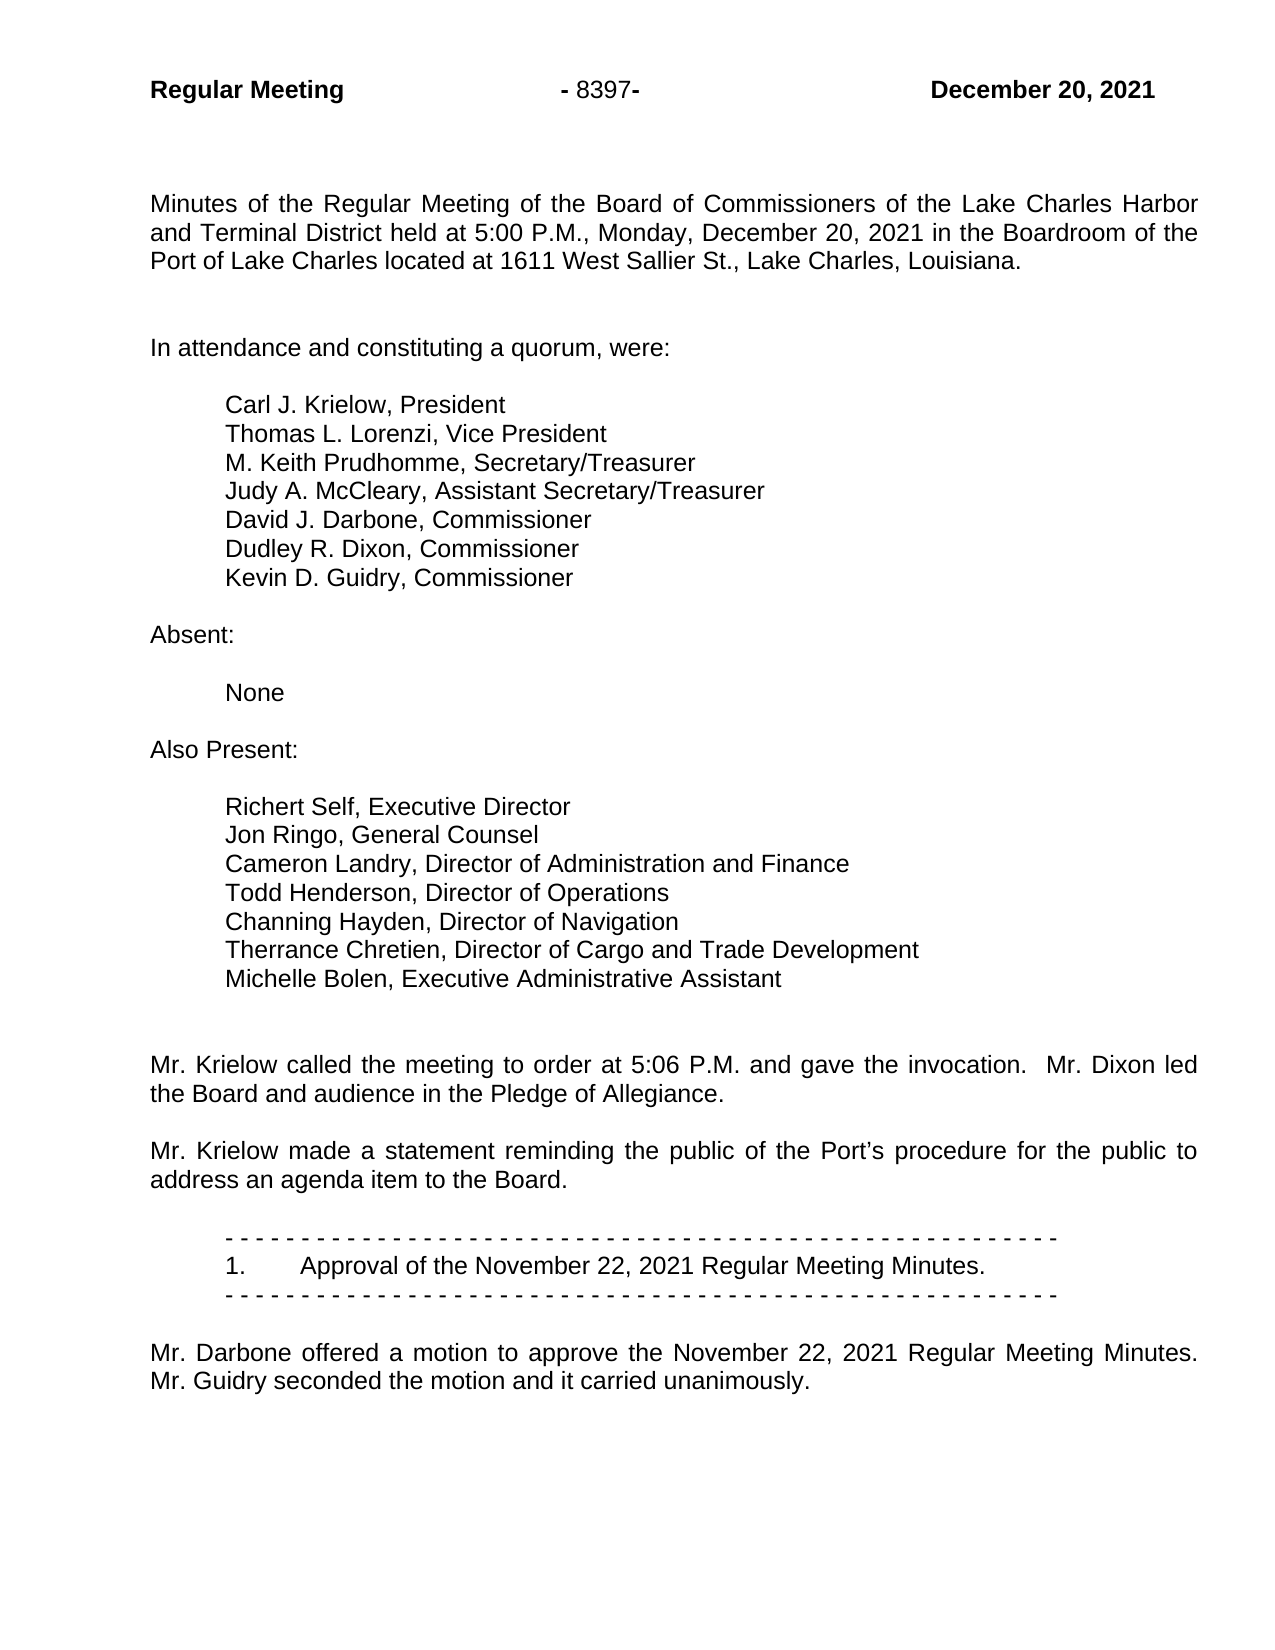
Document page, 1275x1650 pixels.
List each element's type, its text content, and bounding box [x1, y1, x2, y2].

text Jon Ringo, General Counsel [150, 820, 1200, 849]
text Mr. Krielow called the meeting to order at 5:06 P.M. and gave the invocation. Mr. Dixon led the Board and audience in the Pledge of Allegiance. [150, 1050, 1200, 1107]
text Minutes of the Regular Meeting of the Board of Commissioners of the Lake Charles Harbor and Terminal District held at 5:00 P.M., Monday, December 20, 2021 in the Boardroom of the Port of Lake Charles located at 1611 West Sallier St., Lake Charles, Louisiana. [150, 189, 1200, 275]
text 1. Approval of the November 22, 2021 Regular Meeting Minutes. [225, 1251, 1050, 1280]
text None [150, 677, 1200, 706]
text Mr. Darbone offered a motion to approve the November 22, 2021 Regular Meeting Minutes. Mr. Guidry seconded the motion and it carried unanimously. [150, 1337, 1200, 1395]
text Kevin D. Guidry, Commissioner [150, 562, 1200, 591]
text Also Present: [150, 734, 1200, 763]
text - - - - - - - - - - - - - - - - - - - - - - - - - - - - - - - - - - - - - - - - - - - - - - - - - - - - - - - [150, 1222, 1125, 1251]
text David J. Darbone, Commissioner [150, 505, 1200, 534]
text Thomas L. Lorenzi, Vice President [150, 419, 1200, 447]
text Richert Self, Executive Director [150, 792, 1200, 820]
text Channing Hayden, Director of Navigation [150, 907, 1200, 935]
text Todd Henderson, Director of Operations [150, 878, 1200, 907]
text Judy A. McCleary, Assistant Secretary/Treasurer [150, 476, 1200, 505]
text In attendance and constituting a quorum, were: [150, 332, 1200, 361]
text Therrance Chretien, Director of Cargo and Trade Development [150, 935, 1200, 964]
text Mr. Krielow made a statement reminding the public of the Port’s procedure for the public to address an agenda item to the Board. [150, 1136, 1200, 1194]
text Absent: [150, 620, 1200, 649]
text M. Keith Prudhomme, Secretary/Treasurer [150, 447, 1200, 476]
text Carl J. Krielow, President [150, 390, 1200, 419]
text Cameron Landry, Director of Administration and Finance [150, 849, 1200, 878]
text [150, 1280, 1125, 1309]
text Michelle Bolen, Executive Administrative Assistant [150, 964, 1200, 993]
text Dudley R. Dixon, Commissioner [150, 534, 1200, 562]
